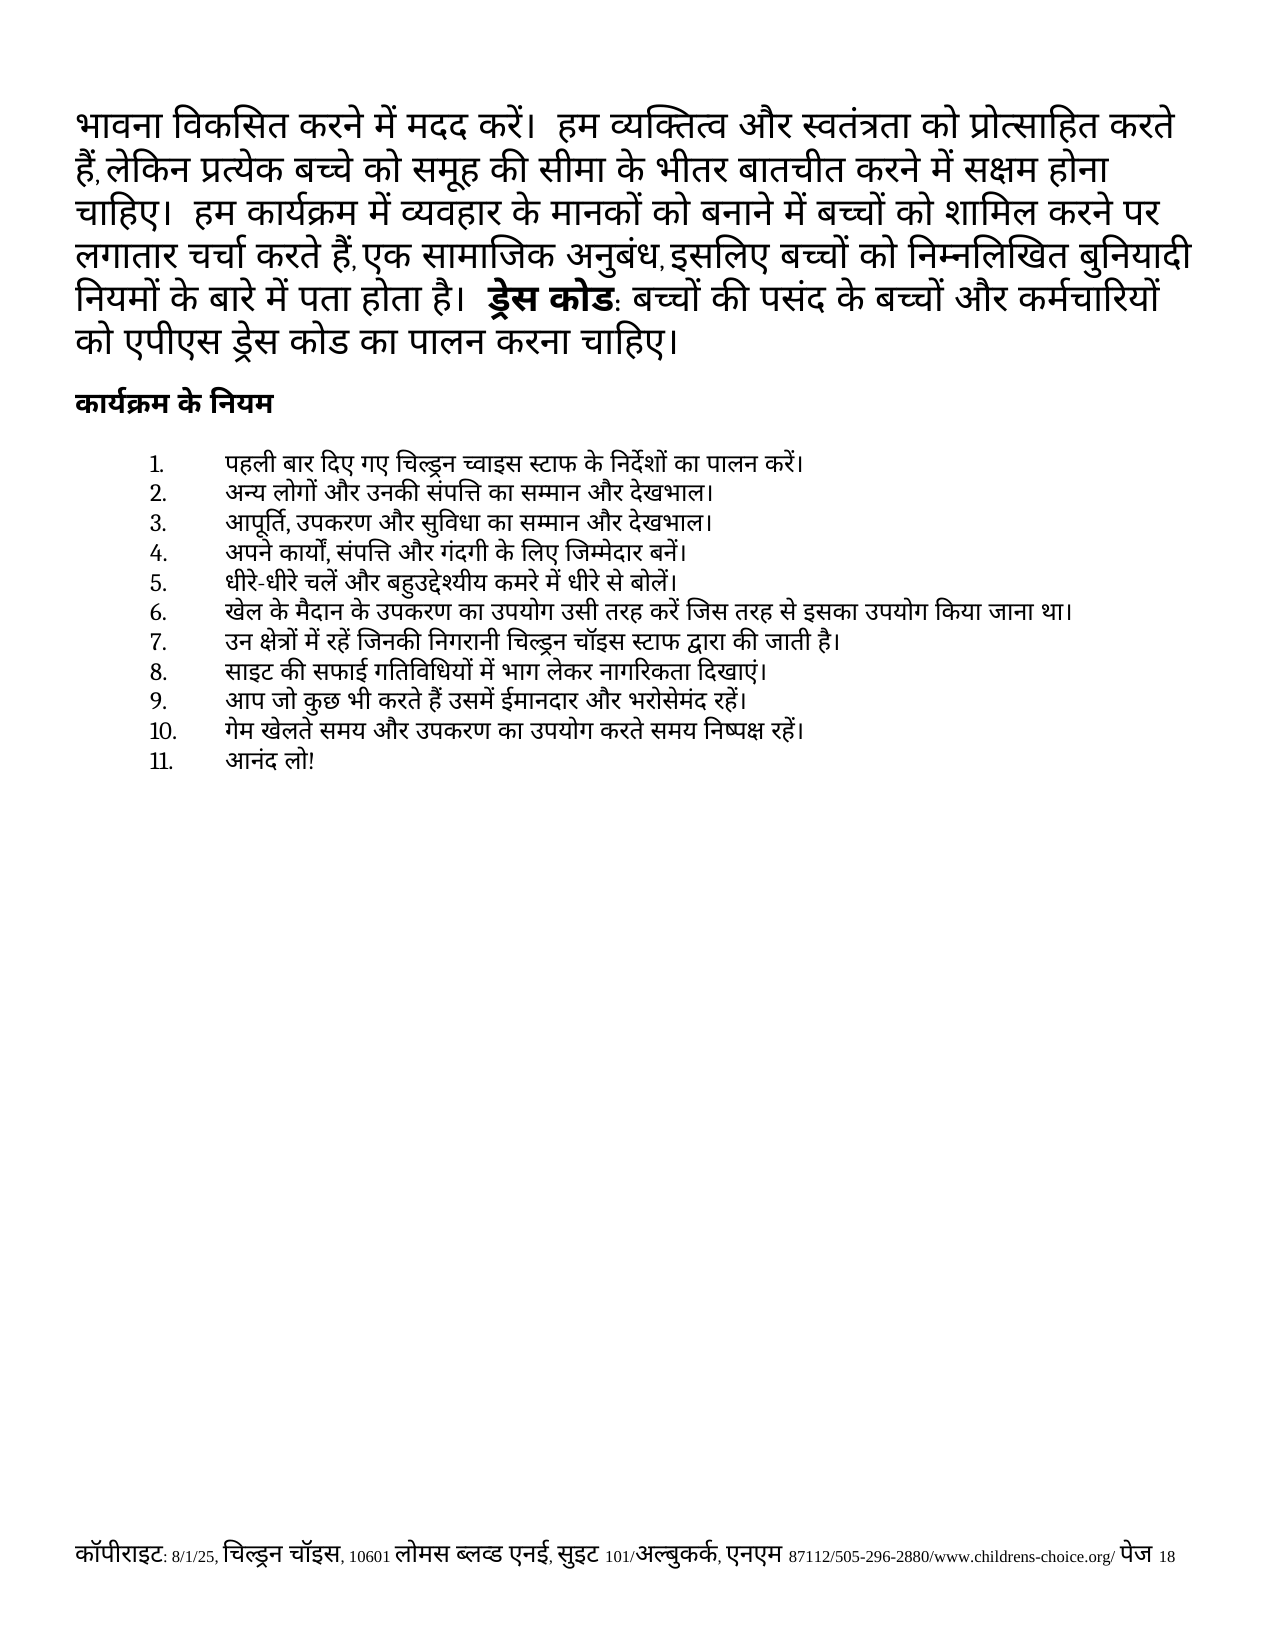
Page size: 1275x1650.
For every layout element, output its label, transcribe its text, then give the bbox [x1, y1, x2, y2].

text 8. साइट की सफाई गतिविधियों में भाग लेकर नागरिकता दिखाएं। [75, 657, 1200, 686]
text 2. अन्य लोगों और उनकी संपत्ति का सम्मान और देखभाल। [75, 478, 1200, 508]
text 7. उन क्षेत्रों में रहें जिनकी निगरानी चिल्ड्रन चॉइस स्टाफ द्वारा की जाती है। [75, 627, 1200, 657]
text 6. खेल के मैदान के उपकरण का उपयोग उसी तरह करें जिस तरह से इसका उपयोग किया जाना था। [75, 597, 1200, 627]
text 5. धीरे-धीरे चलें और बहुउद्देश्यीय कमरे में धीरे से बोलें। [75, 567, 1200, 597]
text 3. आपूर्ति, उपकरण और सुविधा का सम्मान और देखभाल। [75, 508, 1200, 538]
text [75, 104, 1200, 362]
subtitle कार्यक्रम के नियम [75, 386, 1200, 420]
text 4. अपने कार्यों, संपत्ति और गंदगी के लिए जिम्मेदार बनें। [75, 538, 1200, 567]
text 10. गेम खेलते समय और उपकरण का उपयोग करते समय निष्पक्ष रहें। [75, 716, 1200, 746]
text 11. आनंद लो! [75, 746, 1200, 775]
text 9. आप जो कुछ भी करते हैं उसमें ईमानदार और भरोसेमंद रहें। [75, 686, 1200, 716]
text 1. पहली बार दिए गए चिल्ड्रन च्वाइस स्टाफ के निर्देशों का पालन करें। [75, 449, 1200, 478]
